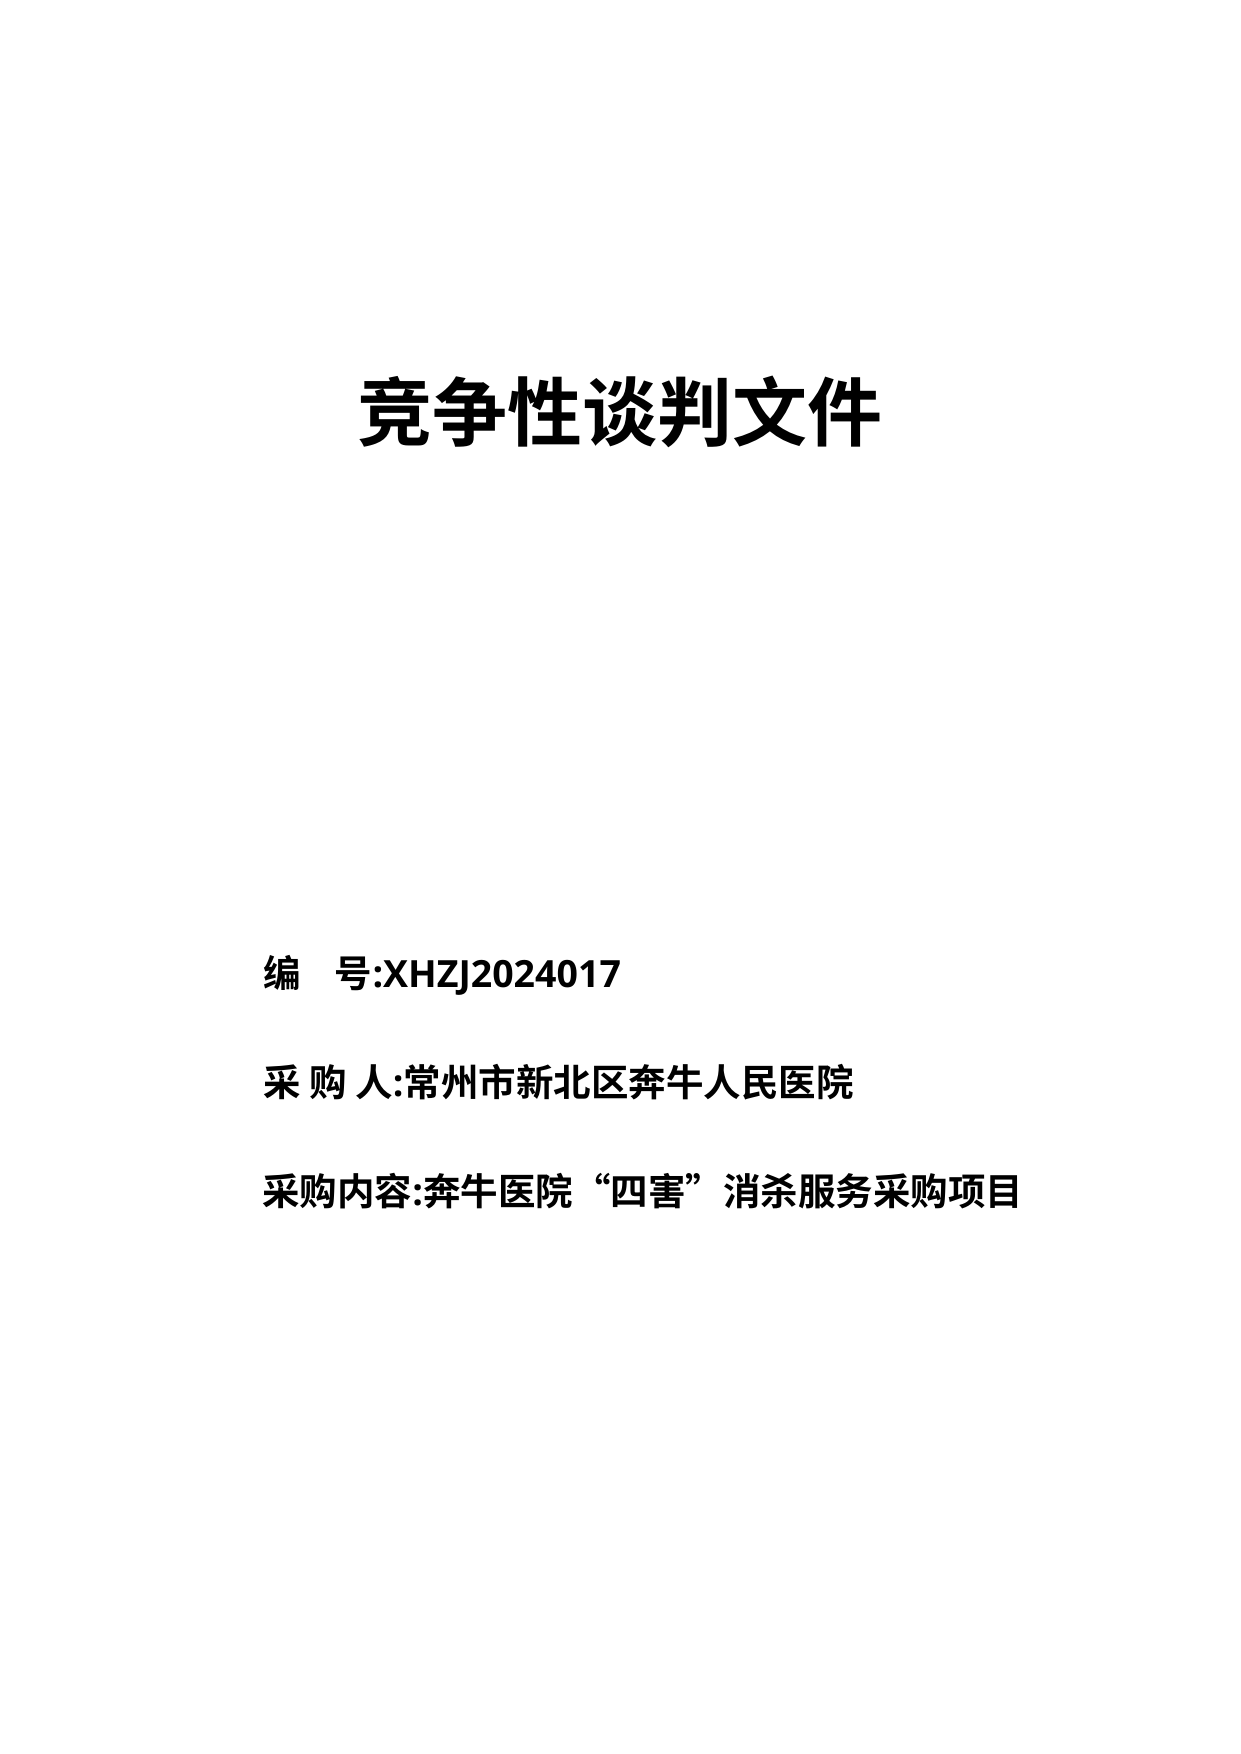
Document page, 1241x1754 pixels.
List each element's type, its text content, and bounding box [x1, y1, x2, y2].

text 编 号:XHZJ2024017 [112, 944, 1128, 999]
text 竞争性谈判文件 [112, 343, 1128, 473]
text 采购内容:奔牛医院“四害”消杀服务采购项目 [262, 1162, 1128, 1217]
text 采 购 人:常州市新北区奔牛人民医院 [112, 1053, 1128, 1108]
